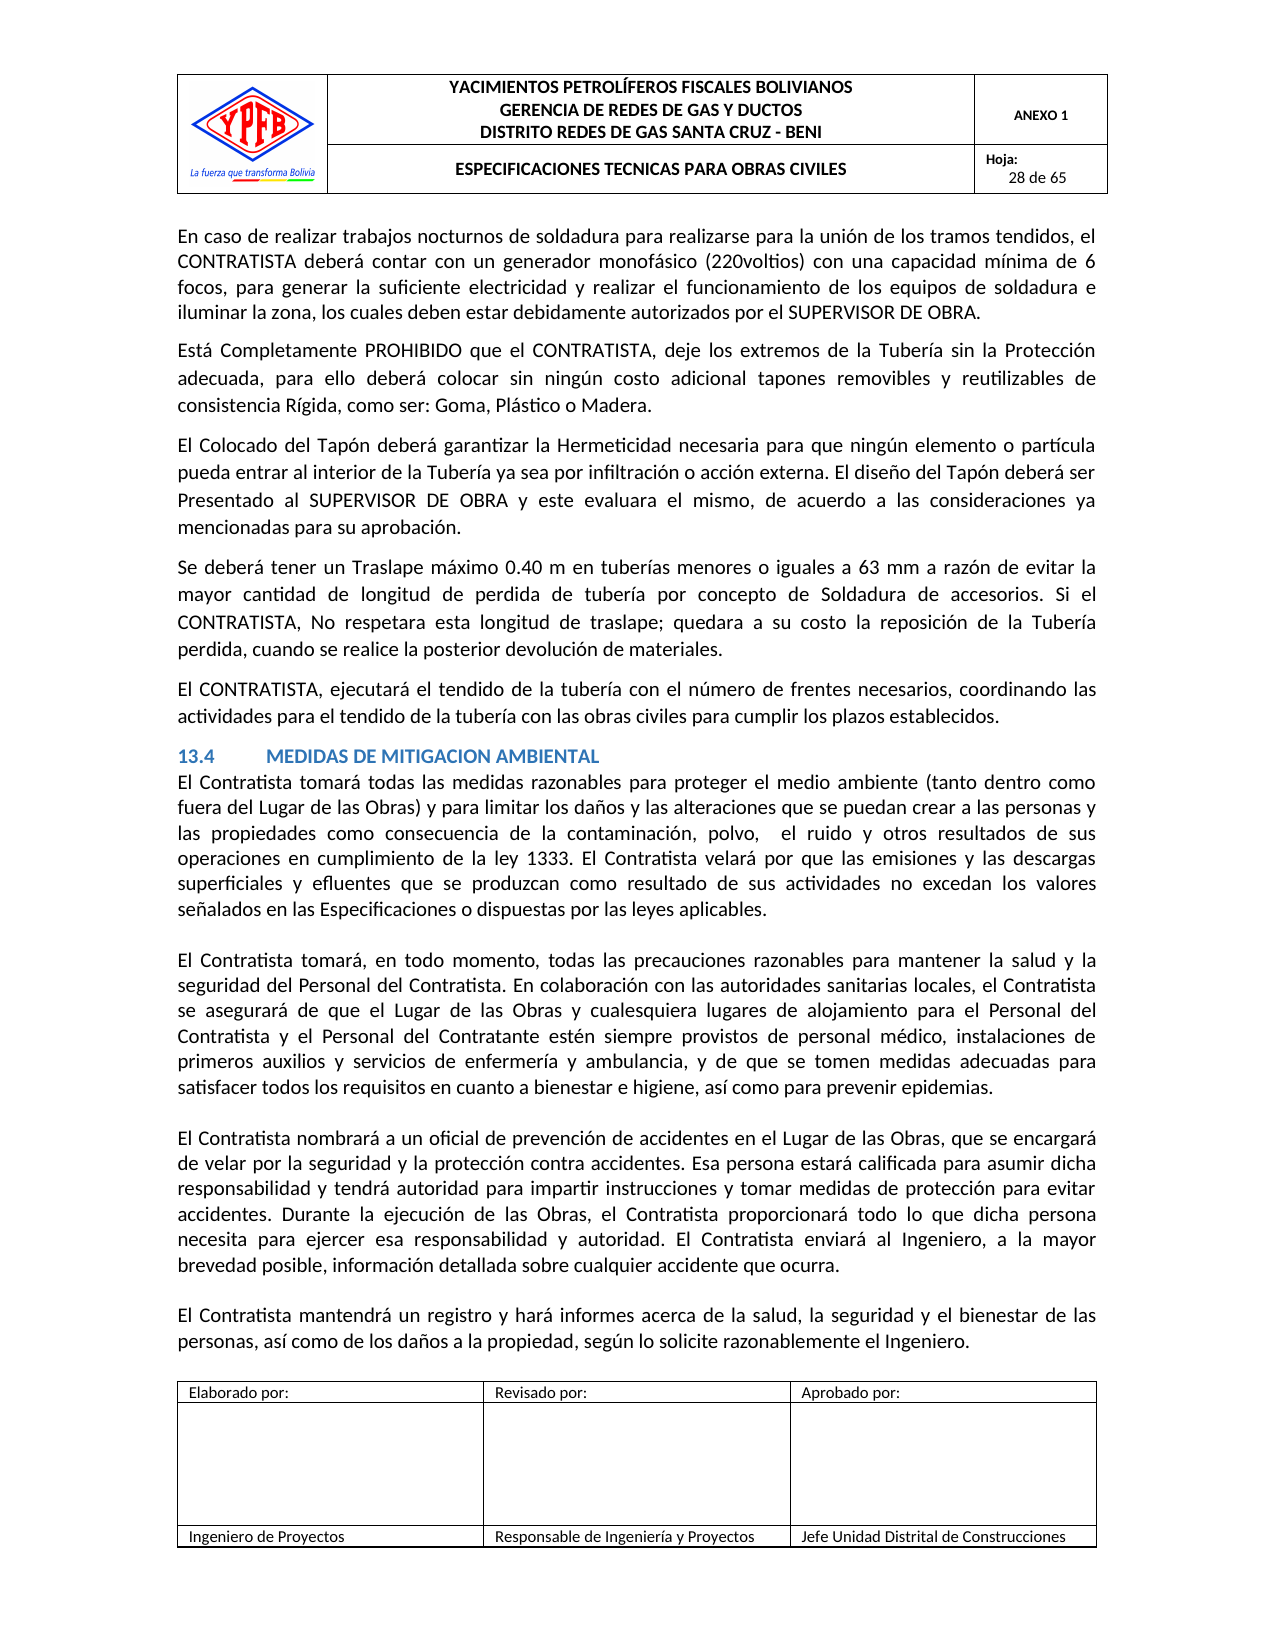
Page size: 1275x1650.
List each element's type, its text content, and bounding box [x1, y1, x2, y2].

text Está Completamente PROHIBIDO que el CONTRATISTA, deje los extremos de la Tubería sin la Protección adecuada, para ello deberá colocar sin ningún costo adicional tapones removibles y reutilizables de consistencia Rígida, como ser: Goma, Plástico o Madera. [177, 337, 1098, 417]
picture [188, 81, 316, 187]
text El Colocado del Tapón deberá garantizar la Hermeticidad necesaria para que ningún elemento o partícula pueda entrar al interior de la Tubería ya sea por infiltración o acción externa. El diseño del Tapón deberá ser Presentado al SUPERVISOR DE OBRA y este evaluara el mismo, de acuerdo a las consideraciones ya mencionadas para su aprobación. [177, 432, 1098, 539]
text En caso de realizar trabajos nocturnos de soldadura para realizarse para la unión de los tramos tendidos, el CONTRATISTA deberá contar con un generador monofásico (220voltios) con una capacidad mínima de 6 focos, para generar la suficiente electricidad y realizar el funcionamiento de los equipos de soldadura e iluminar la zona, los cuales deben estar debidamente autorizados por el SUPERVISOR DE OBRA. [177, 223, 1098, 325]
subtitle MEDIDAS DE MITIGACION AMBIENTAL [177, 743, 1098, 769]
text El Contratista nombrará a un oficial de prevención de accidentes en el Lugar de las Obras, que se encargará de velar por la seguridad y la protección contra accidentes. Esa persona estará calificada para asumir dicha responsabilidad y tendrá autoridad para impartir instrucciones y tomar medidas de protección para evitar accidentes. Durante la ejecución de las Obras, el Contratista proporcionará todo lo que dicha persona necesita para ejercer esa responsabilidad y autoridad. El Contratista enviará al Ingeniero, a la mayor brevedad posible, información detallada sobre cualquier accidente que ocurra. [177, 1125, 1098, 1277]
text El Contratista mantendrá un registro y hará informes acerca de la salud, la seguridad y el bienestar de las personas, así como de los daños a la propiedad, según lo solicite razonablemente el Ingeniero. [177, 1303, 1098, 1353]
text El Contratista tomará todas las medidas razonables para proteger el medio ambiente (tanto dentro como fuera del Lugar de las Obras) y para limitar los daños y las alteraciones que se puedan crear a las personas y las propiedades como consecuencia de la contaminación, polvo, el ruido y otros resultados de sus operaciones en cumplimiento de la ley 1333. El Contratista velará por que las emisiones y las descargas superficiales y efluentes que se produzcan como resultado de sus actividades no excedan los valores señalados en las Especificaciones o dispuestas por las leyes aplicables. [177, 769, 1098, 921]
text El Contratista tomará, en todo momento, todas las precauciones razonables para mantener la salud y la seguridad del Personal del Contratista. En colaboración con las autoridades sanitarias locales, el Contratista se asegurará de que el Lugar de las Obras y cualesquiera lugares de alojamiento para el Personal del Contratista y el Personal del Contratante estén siempre provistos de personal médico, instalaciones de primeros auxilios y servicios de enfermería y ambulancia, y de que se tomen medidas adecuadas para satisfacer todos los requisitos en cuanto a bienestar e higiene, así como para prevenir epidemias. [177, 947, 1098, 1099]
text El CONTRATISTA, ejecutará el tendido de la tubería con el número de frentes necesarios, coordinando las actividades para el tendido de la tubería con las obras civiles para cumplir los plazos establecidos. [177, 676, 1098, 729]
text Se deberá tener un Traslape máximo 0.40 m en tuberías menores o iguales a 63 mm a razón de evitar la mayor cantidad de longitud de perdida de tubería por concepto de Soldadura de accesorios. Si el CONTRATISTA, No respetara esta longitud de traslape; quedara a su costo la reposición de la Tubería perdida, cuando se realice la posterior devolución de materiales. [177, 554, 1098, 662]
